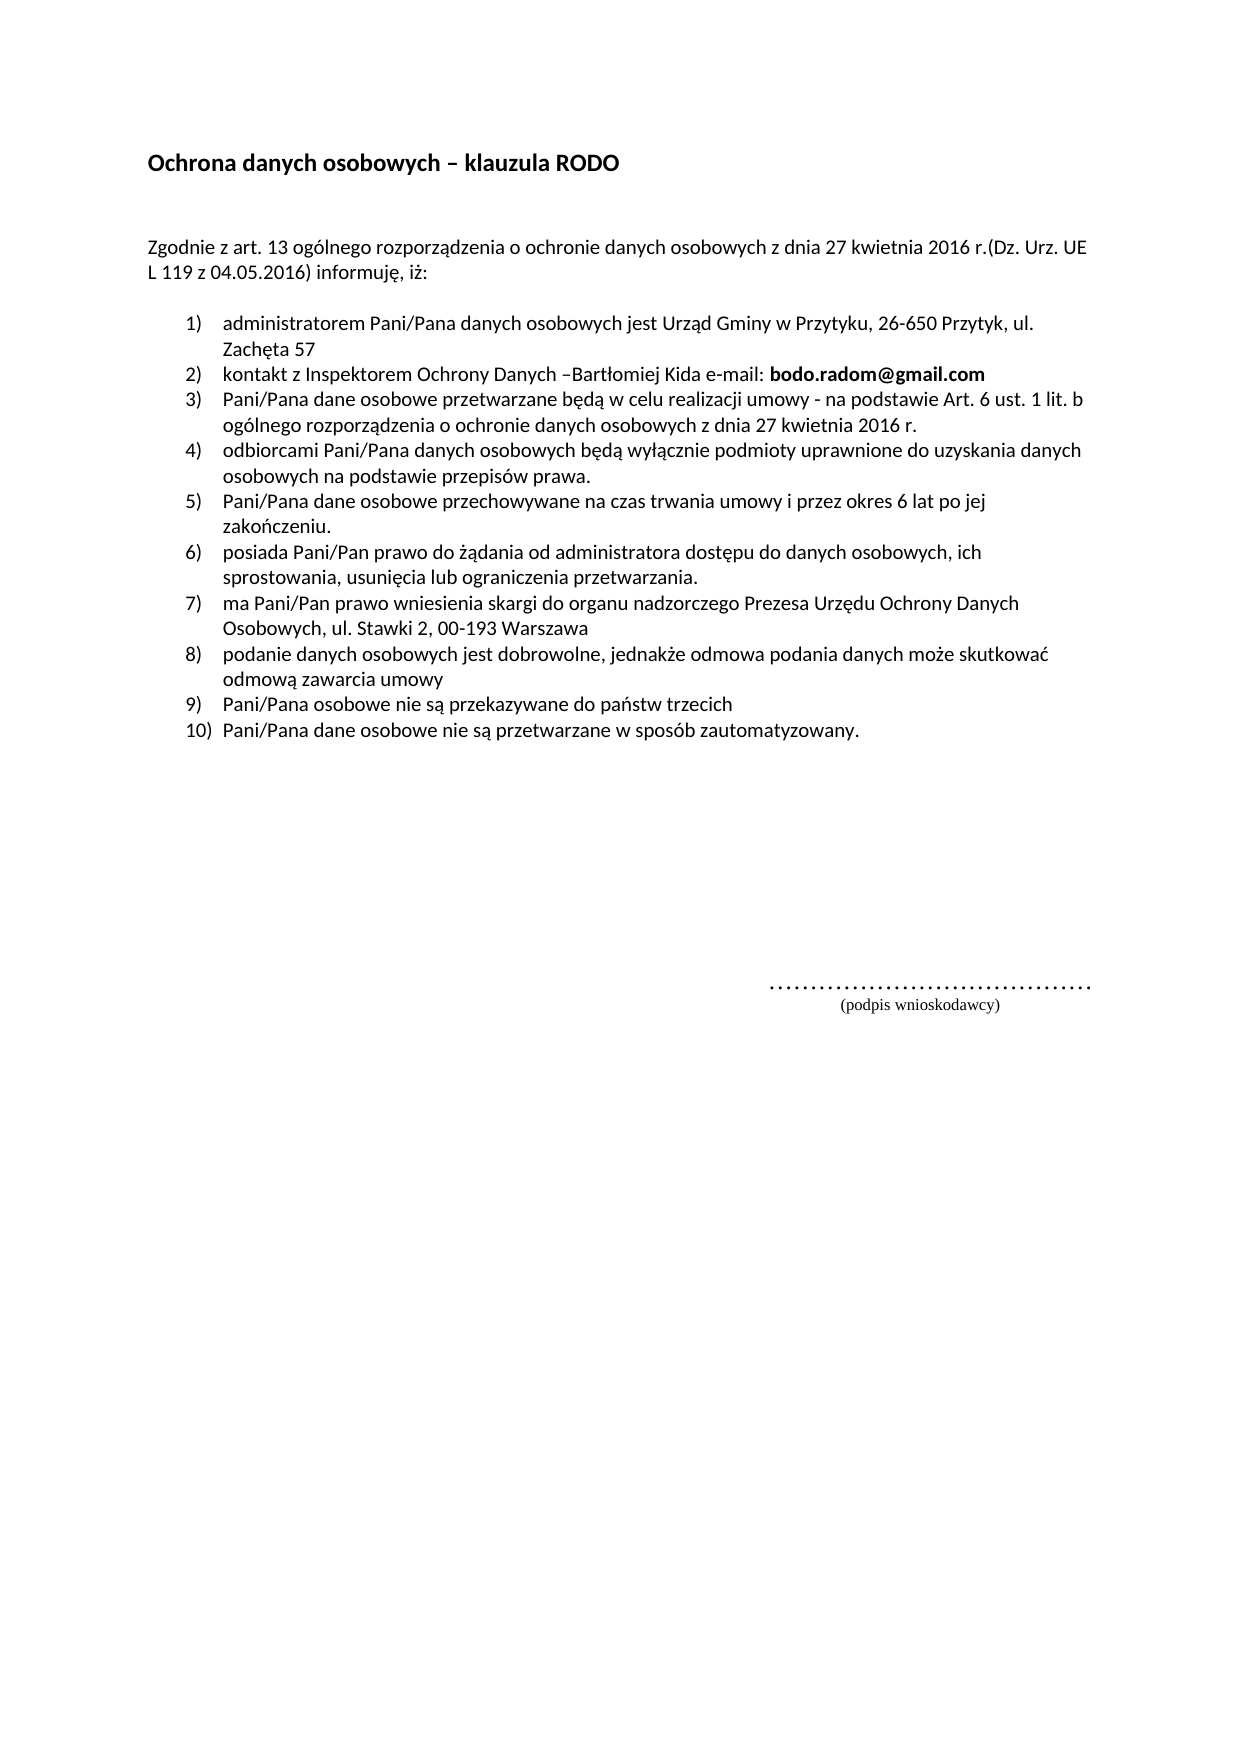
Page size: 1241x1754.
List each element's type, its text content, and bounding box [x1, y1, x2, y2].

text (podpis wnioskodawcy) [148, 994, 1093, 1014]
list ma Pani/Pan prawo wniesienia skargi do organu nadzorczego Prezesa Urzędu Ochrony Danych Osobowych, ul. Stawki 2, 00-193 Warszawa [185, 590, 1093, 641]
list posiada Pani/Pan prawo do żądania od administratora dostępu do danych osobowych, ich sprostowania, usunięcia lub ograniczenia przetwarzania. [185, 539, 1093, 590]
text Zgodnie z art. 13 ogólnego rozporządzenia o ochronie danych osobowych z dnia 27 kwietnia 2016 r.(Dz. Urz. UE L 119 z 04.05.2016) informuję, iż: [148, 234, 1093, 285]
list podanie danych osobowych jest dobrowolne, jednakże odmowa podania danych może skutkować odmową zawarcia umowy [185, 641, 1093, 692]
text Ochrona danych osobowych – klauzula RODO [148, 148, 1093, 178]
list odbiorcami Pani/Pana danych osobowych będą wyłącznie podmioty uprawnione do uzyskania danych osobowych na podstawie przepisów prawa. [185, 437, 1093, 488]
text ………………………………… [148, 966, 1093, 994]
list Pani/Pana dane osobowe nie są przetwarzane w sposób zautomatyzowany. [185, 717, 1093, 742]
list administratorem Pani/Pana danych osobowych jest Urząd Gminy w Przytyku, 26-650 Przytyk, ul. Zachęta 57 [185, 310, 1093, 361]
list kontakt z Inspektorem Ochrony Danych –Bartłomiej Kida e-mail: bodo.radom@gmail.com [185, 361, 1093, 387]
list Pani/Pana dane osobowe przechowywane na czas trwania umowy i przez okres 6 lat po jej zakończeniu. [185, 488, 1093, 539]
list Pani/Pana osobowe nie są przekazywane do państw trzecich [185, 692, 1093, 717]
list Pani/Pana dane osobowe przetwarzane będą w celu realizacji umowy - na podstawie Art. 6 ust. 1 lit. b ogólnego rozporządzenia o ochronie danych osobowych z dnia 27 kwietnia 2016 r. [185, 387, 1093, 437]
